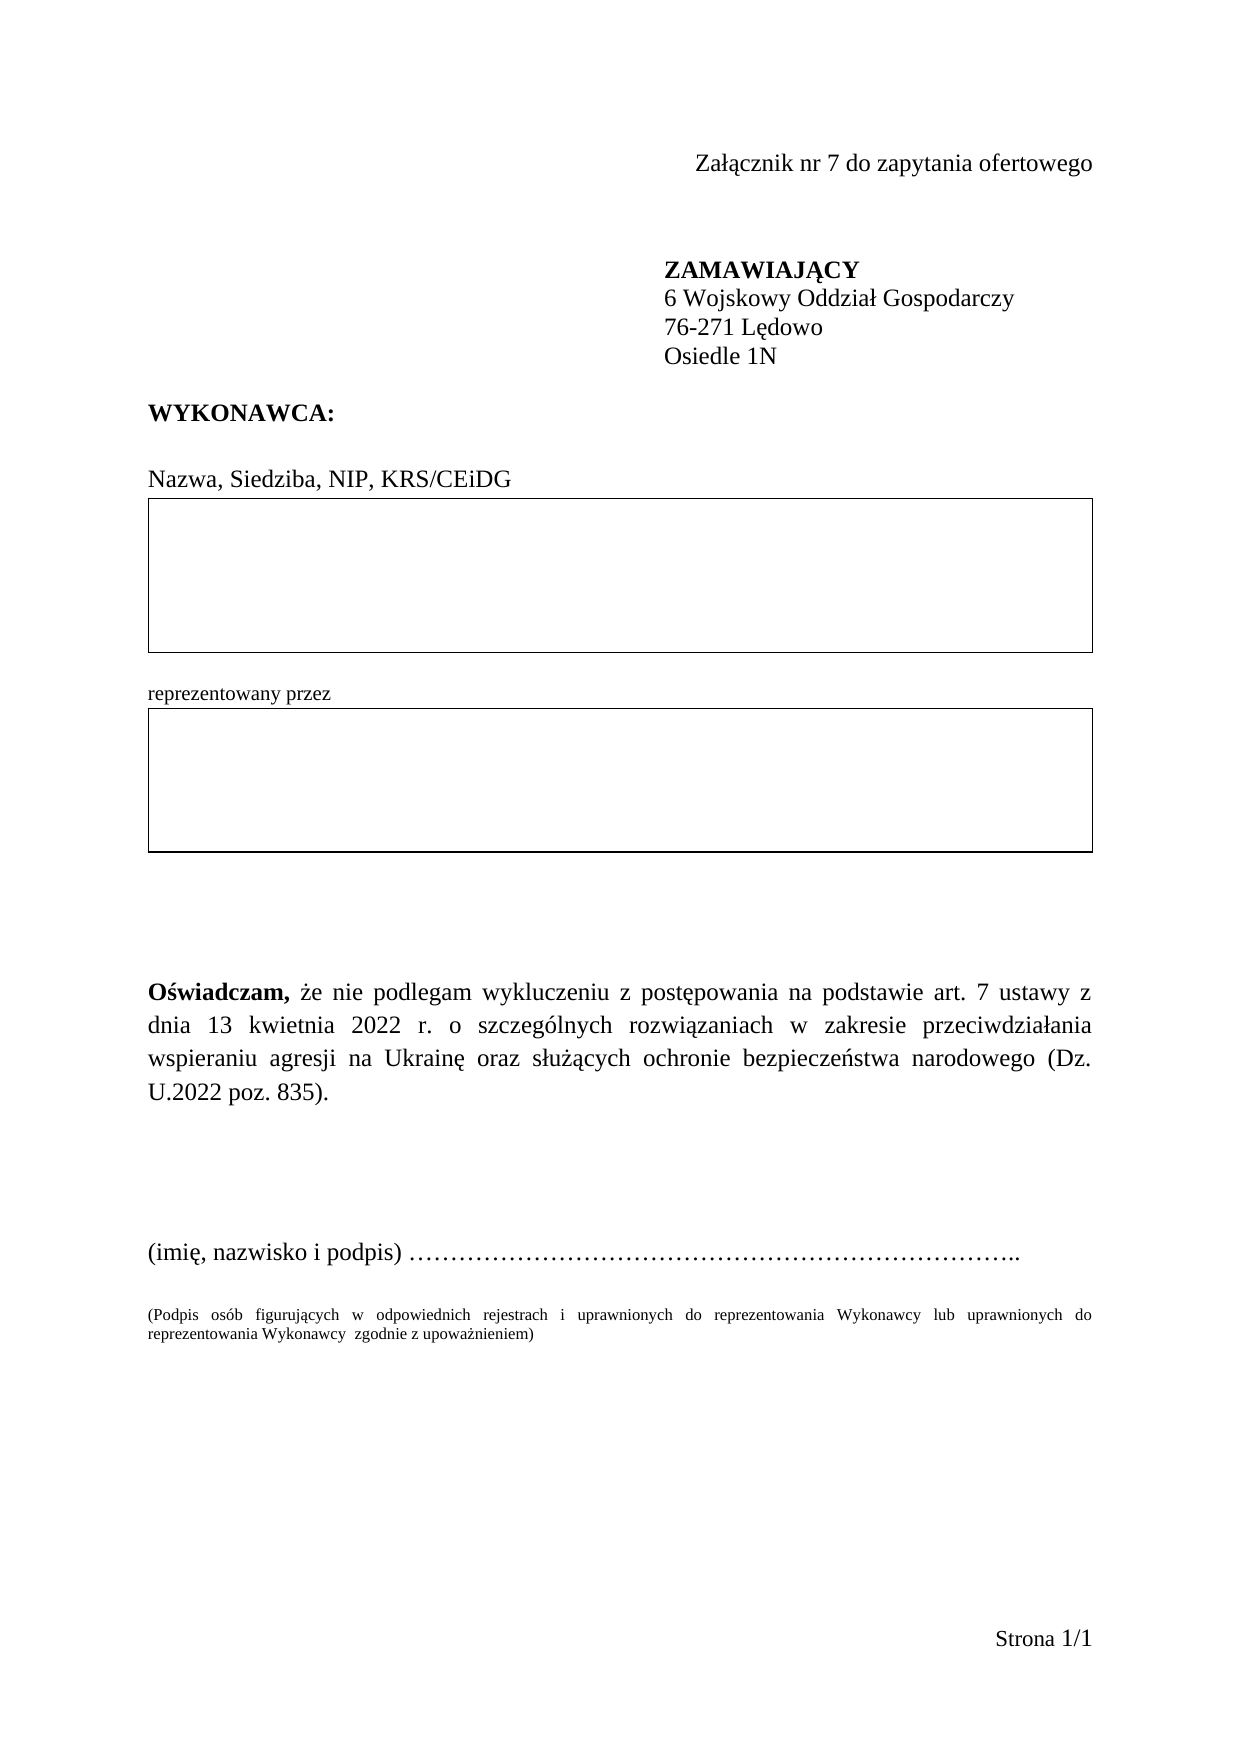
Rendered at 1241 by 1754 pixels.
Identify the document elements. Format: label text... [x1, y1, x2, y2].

table_header [149, 499, 1092, 652]
text (Podpis osób figurujących w odpowiednich rejestrach i uprawnionych do reprezentowania Wykonawcy lub uprawnionych do reprezentowania Wykonawcy zgodnie z upoważnieniem) [148, 1304, 1093, 1343]
text (imię, nazwisko i podpis) ……………………………………………………………….. [148, 1237, 1093, 1266]
table_header [149, 709, 1092, 851]
text ZAMAWIAJĄCY [664, 255, 1093, 283]
text Załącznik nr 7 do zapytania ofertowego [148, 148, 1093, 176]
text 76-271 Lędowo [664, 312, 1093, 341]
text WYKONAWCA: [148, 398, 1093, 427]
text Osiedle 1N [664, 341, 1093, 370]
text 6 Wojskowy Oddział Gospodarczy [664, 283, 1093, 312]
text Oświadczam, że nie podlegam wykluczeniu z postępowania na podstawie art. 7 ustawy z dnia 13 kwietnia 2022 r. o szczególnych rozwiązaniach w zakresie przeciwdziałania wspieraniu agresji na Ukrainę oraz służących ochronie bezpieczeństwa narodowego (Dz. U.2022 poz. 835). [148, 977, 1093, 1105]
text reprezentowany przez [148, 681, 1093, 705]
text Nazwa, Siedziba, NIP, KRS/CEiDG [148, 464, 1093, 493]
